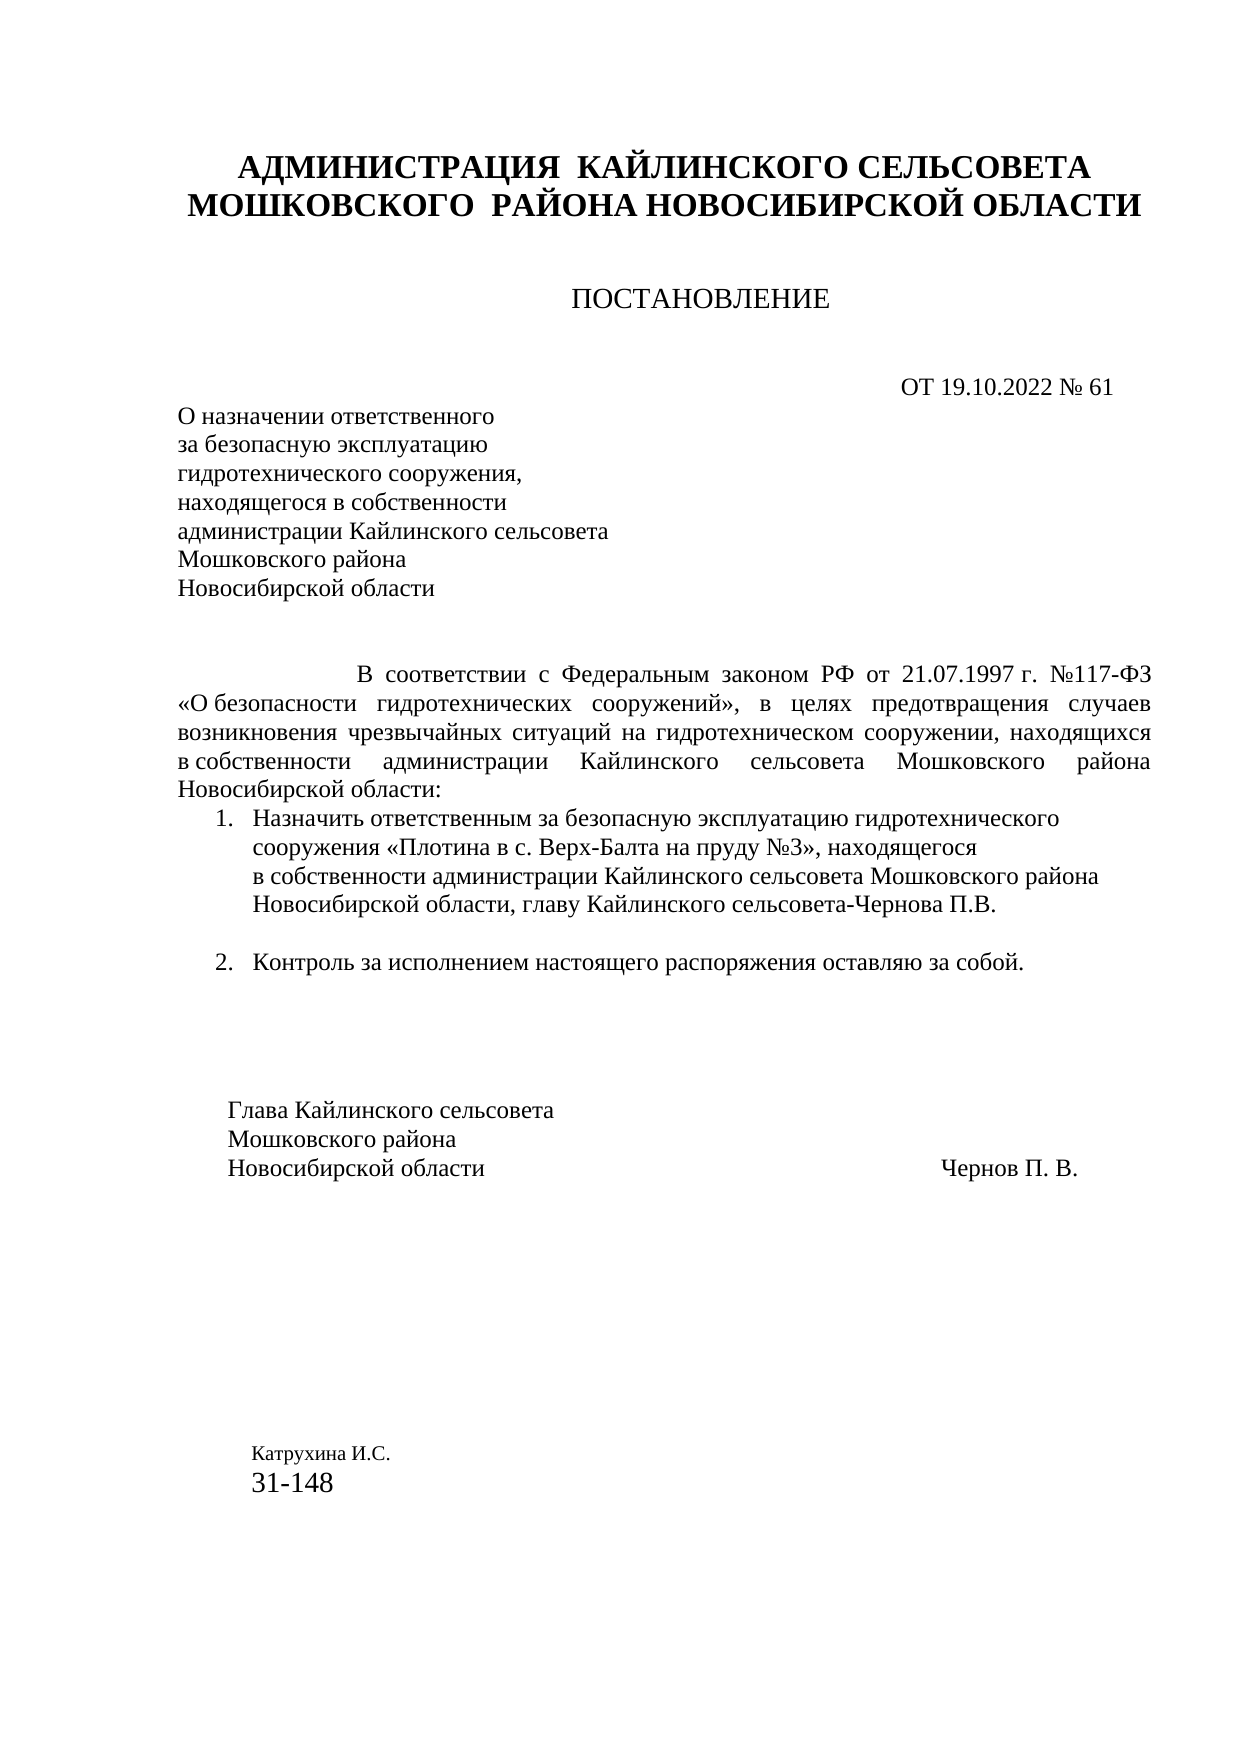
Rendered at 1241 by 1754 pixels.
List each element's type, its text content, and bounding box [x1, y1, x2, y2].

text за безопасную эксплуатацию [177, 429, 1152, 458]
text Глава Кайлинского сельсовета Мошковского района Новосибирской области Чернов П. В. [227, 1096, 1152, 1182]
text Мошковского района [177, 544, 1152, 573]
list Назначить ответственным за безопасную эксплуатацию гидротехнического сооружения «Плотина в с. Верх-Балта на пруду №3», находящегося в собственности администрации Кайлинского сельсовета Мошковского района Новосибирской области, главу Кайлинского сельсовета-Чернова П.В. [215, 803, 1152, 918]
text находящегося в собственности [177, 487, 1152, 516]
text АДМИНИСТРАЦИЯ КАЙЛИНСКОГО СЕЛЬСОВЕТА [177, 147, 1152, 185]
text МОШКОВСКОГО РАЙОНА НОВОСИБИРСКОЙ ОБЛАСТИ [177, 185, 1152, 223]
text ОТ 19.10.2022 № 61 [177, 372, 1152, 401]
text О назначении ответственного [177, 401, 1152, 429]
text Катрухина И.С. [177, 1441, 1152, 1465]
text Новосибирской области [177, 573, 1152, 602]
text В соответствии с Федеральным законом РФ от 21.07.1997 г. №117-ФЗ «О безопасности гидротехнических сооружений», в целях предотвращения случаев возникновения чрезвычайных ситуаций на гидротехническом сооружении, находящихся в собственности администрации Кайлинского сельсовета Мошковского района Новосибирской области: [177, 659, 1152, 803]
list Контроль за исполнением настоящего распоряжения оставляю за собой. [215, 947, 1152, 976]
text гидротехнического сооружения, [177, 458, 1152, 487]
text ПОСТАНОВЛЕНИЕ [177, 281, 1152, 314]
text администрации Кайлинского сельсовета [177, 516, 1152, 544]
text 31-148 [177, 1465, 1152, 1498]
